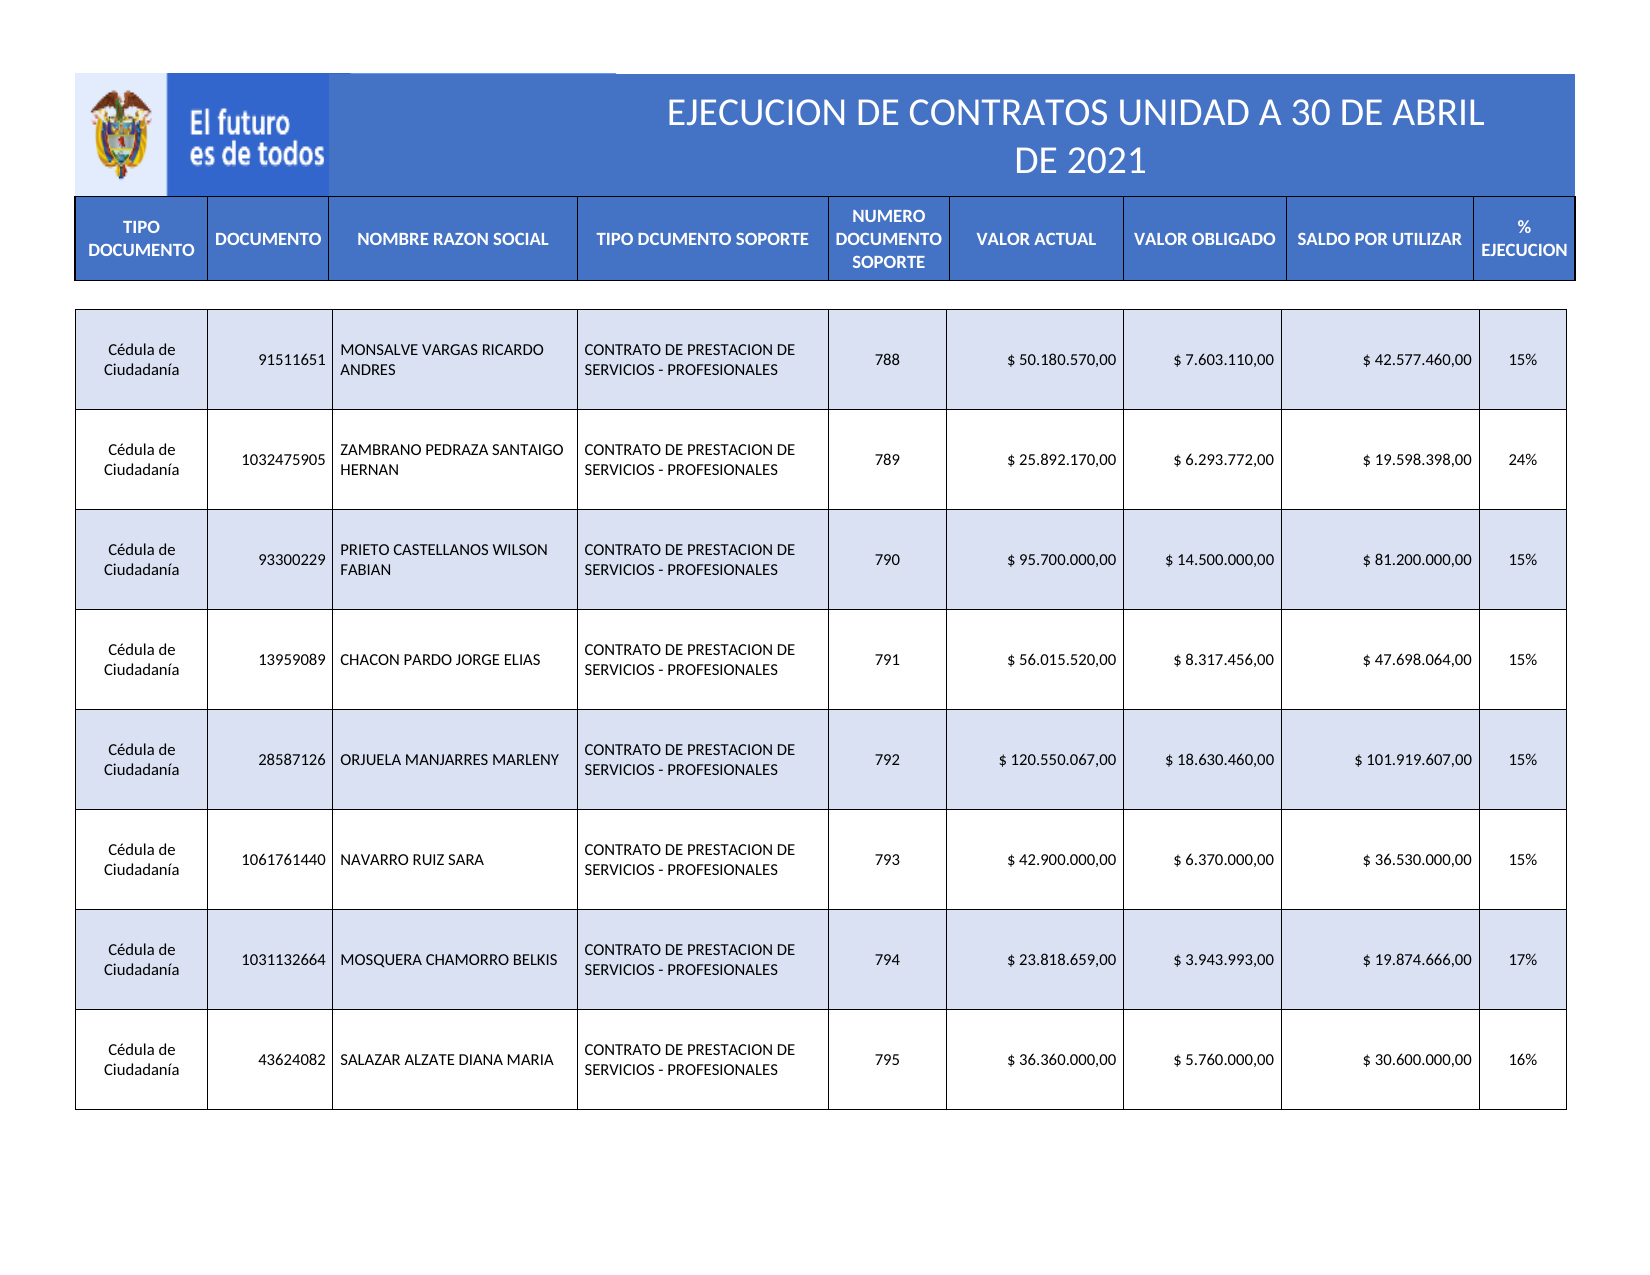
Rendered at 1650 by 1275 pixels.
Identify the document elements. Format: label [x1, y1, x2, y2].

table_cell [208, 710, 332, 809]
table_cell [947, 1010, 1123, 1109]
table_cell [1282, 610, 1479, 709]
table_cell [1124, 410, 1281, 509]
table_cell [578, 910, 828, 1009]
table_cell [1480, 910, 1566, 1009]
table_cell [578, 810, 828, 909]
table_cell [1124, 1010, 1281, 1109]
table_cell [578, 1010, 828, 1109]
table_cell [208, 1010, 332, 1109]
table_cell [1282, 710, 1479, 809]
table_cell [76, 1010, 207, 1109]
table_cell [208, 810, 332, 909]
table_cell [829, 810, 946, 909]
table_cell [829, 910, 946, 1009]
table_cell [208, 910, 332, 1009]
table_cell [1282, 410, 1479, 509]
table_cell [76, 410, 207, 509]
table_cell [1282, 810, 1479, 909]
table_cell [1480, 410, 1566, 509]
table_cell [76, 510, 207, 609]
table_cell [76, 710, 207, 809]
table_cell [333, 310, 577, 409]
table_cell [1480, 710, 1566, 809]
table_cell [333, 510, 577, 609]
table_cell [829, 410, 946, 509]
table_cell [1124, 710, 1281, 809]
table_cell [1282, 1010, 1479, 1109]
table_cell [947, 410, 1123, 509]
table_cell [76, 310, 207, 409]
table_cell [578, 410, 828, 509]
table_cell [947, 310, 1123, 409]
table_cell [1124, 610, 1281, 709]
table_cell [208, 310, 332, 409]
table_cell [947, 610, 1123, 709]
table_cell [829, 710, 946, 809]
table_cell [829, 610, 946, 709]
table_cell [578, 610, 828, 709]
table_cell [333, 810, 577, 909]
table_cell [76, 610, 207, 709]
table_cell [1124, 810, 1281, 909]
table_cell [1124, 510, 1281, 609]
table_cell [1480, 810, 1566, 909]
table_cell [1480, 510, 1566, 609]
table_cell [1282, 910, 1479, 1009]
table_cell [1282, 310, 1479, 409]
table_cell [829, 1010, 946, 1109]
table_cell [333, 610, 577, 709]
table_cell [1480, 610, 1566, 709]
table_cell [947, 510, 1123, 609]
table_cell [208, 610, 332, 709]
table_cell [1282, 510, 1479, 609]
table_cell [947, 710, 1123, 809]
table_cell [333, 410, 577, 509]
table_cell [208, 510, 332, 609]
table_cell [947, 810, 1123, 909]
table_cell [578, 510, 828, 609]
picture [75, 73, 617, 196]
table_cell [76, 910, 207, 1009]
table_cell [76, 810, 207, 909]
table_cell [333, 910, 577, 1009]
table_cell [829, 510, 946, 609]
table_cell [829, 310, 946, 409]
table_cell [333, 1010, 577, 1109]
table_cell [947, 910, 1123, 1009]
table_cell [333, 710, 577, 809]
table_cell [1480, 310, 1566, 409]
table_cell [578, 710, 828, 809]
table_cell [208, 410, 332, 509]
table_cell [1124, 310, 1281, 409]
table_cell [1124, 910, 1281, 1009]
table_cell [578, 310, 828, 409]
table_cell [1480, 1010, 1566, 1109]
